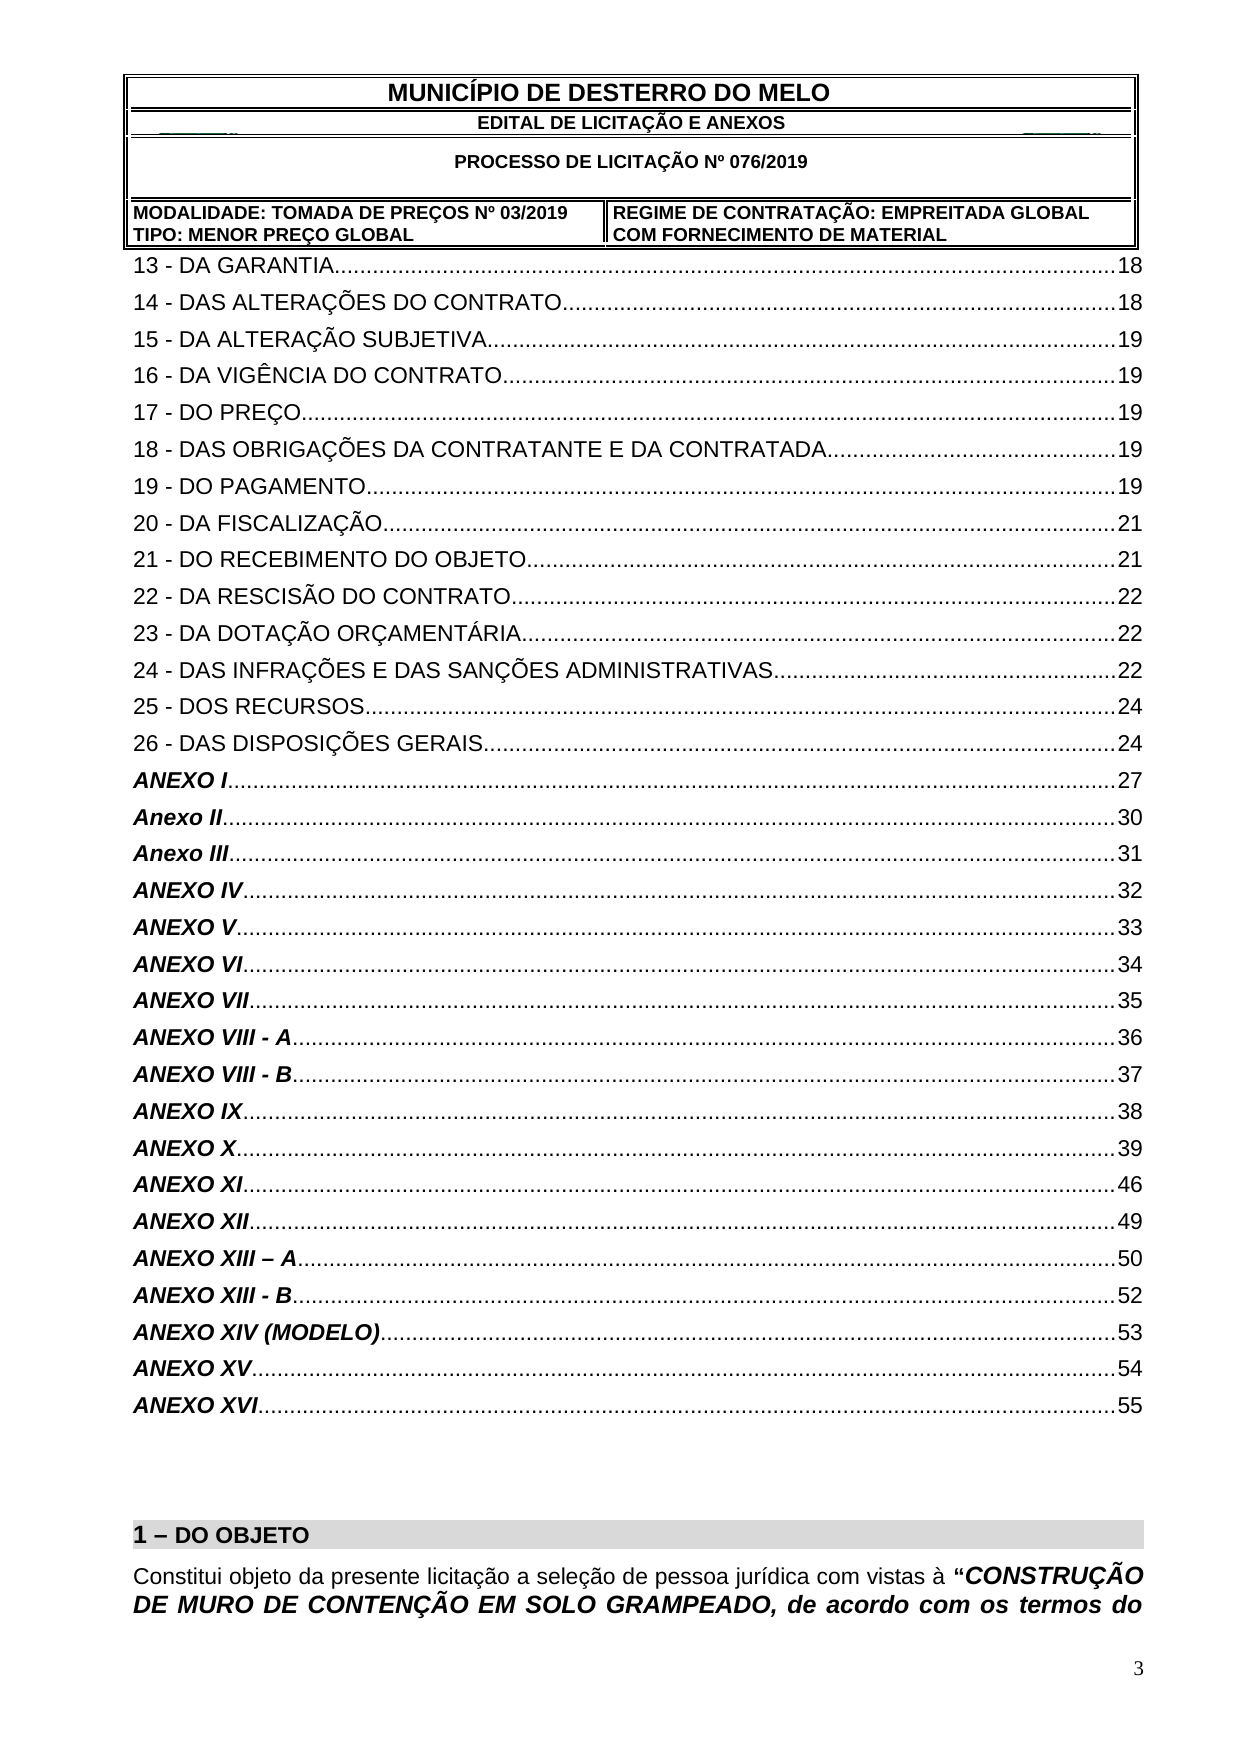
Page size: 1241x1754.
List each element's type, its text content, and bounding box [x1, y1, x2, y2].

subtitle 1 – DO OBJETO [133, 1520, 1144, 1549]
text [133, 1561, 1144, 1619]
